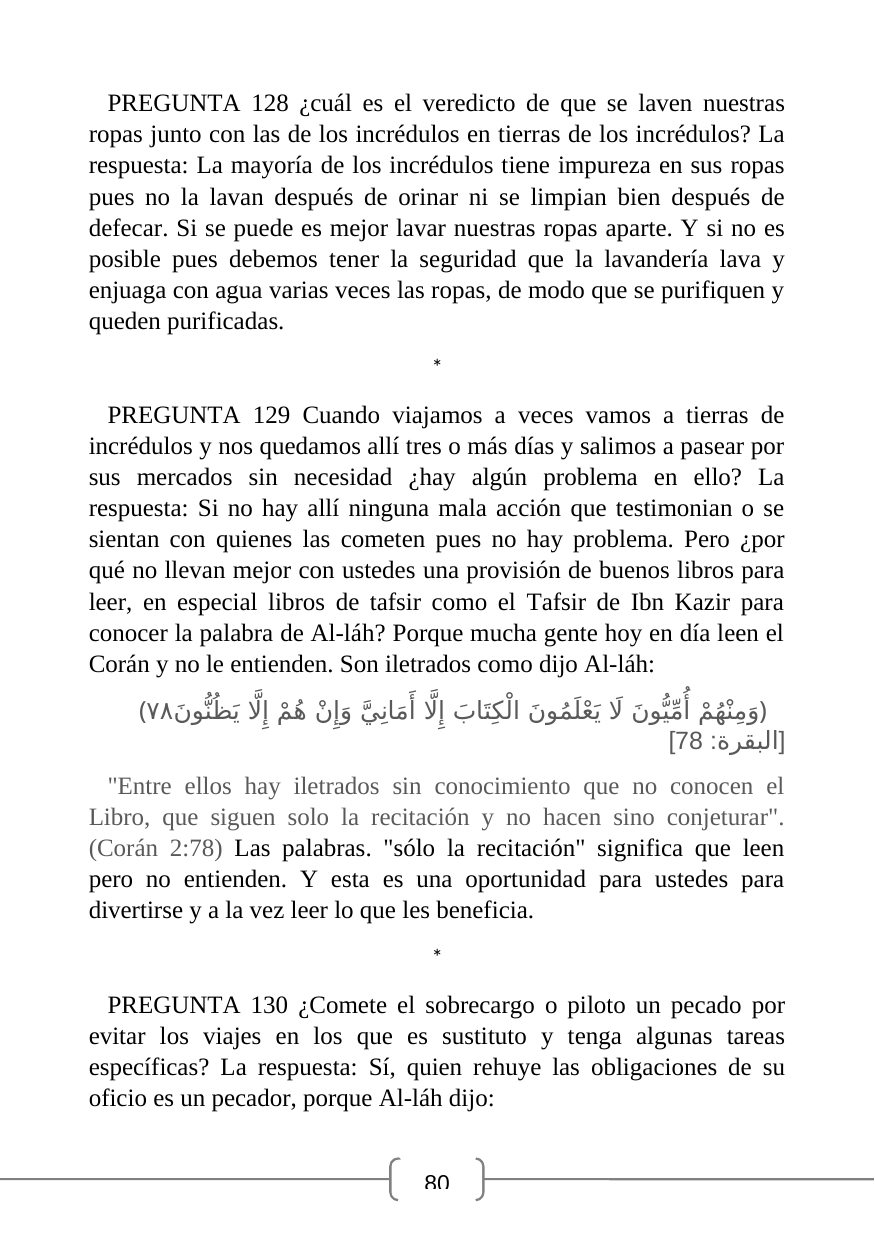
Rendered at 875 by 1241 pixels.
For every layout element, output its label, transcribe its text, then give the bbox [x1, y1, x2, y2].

text * [88, 943, 786, 971]
text PREGUNTA 129 Cuando viajamos a veces vamos a tierras de incrédulos y nos quedamos allí tres o más días y salimos a pasear por sus mercados sin necesidad ¿hay algún problema en ello? La respuesta: Si no hay allí ninguna mala acción que testimonian o se sientan con quienes las cometen pues no hay problema. Pero ¿por qué no llevan mejor con ustedes una provisión de buenos libros para leer, en especial libros de tafsir como el Tafsir de Ibn Kazir para conocer la palabra de Al-láh? Porque mucha gente hoy en día leen el Corán y no le entienden. Son iletrados como dijo Al-láh: [88, 400, 786, 677]
text "Entre ellos hay iletrados sin conocimiento que no conocen el Libro, que siguen solo la recitación y no hacen sino conjeturar". (Corán 2:78) Las palabras. "sólo la recitación" significa que leen pero no entienden. Y esta es una oportunidad para ustedes para divertirse y a la vez leer lo que les beneficia. [88, 771, 786, 924]
text ﴿وَمِنْهُمْ أُمِّيُّونَ لَا يَعْلَمُونَ الْكِتَابَ إِلَّا أَمَانِيَّ وَإِنْ هُمْ إِلَّا يَظُنُّونَ٧٨﴾[البقرة: 78] [88, 696, 786, 754]
text * [88, 353, 786, 382]
text PREGUNTA 128 ¿cuál es el veredicto de que se laven nuestras ropas junto con las de los incrédulos en tierras de los incrédulos? La respuesta: La mayoría de los incrédulos tiene impureza en sus ropas pues no la lavan después de orinar ni se limpian bien después de defecar. Si se puede es mejor lavar nuestras ropas aparte. Y si no es posible pues debemos tener la seguridad que la lavandería lava y enjuaga con agua varias veces las ropas, de modo que se purifiquen y queden purificadas. [88, 88, 786, 334]
text PREGUNTA 130 ¿Comete el sobrecargo o piloto un pecado por evitar los viajes en los que es sustituto y tenga algunas tareas específicas? La respuesta: Sí, quien rehuye las obligaciones de su oficio es un pecador, porque Al-láh dijo: [88, 990, 786, 1112]
